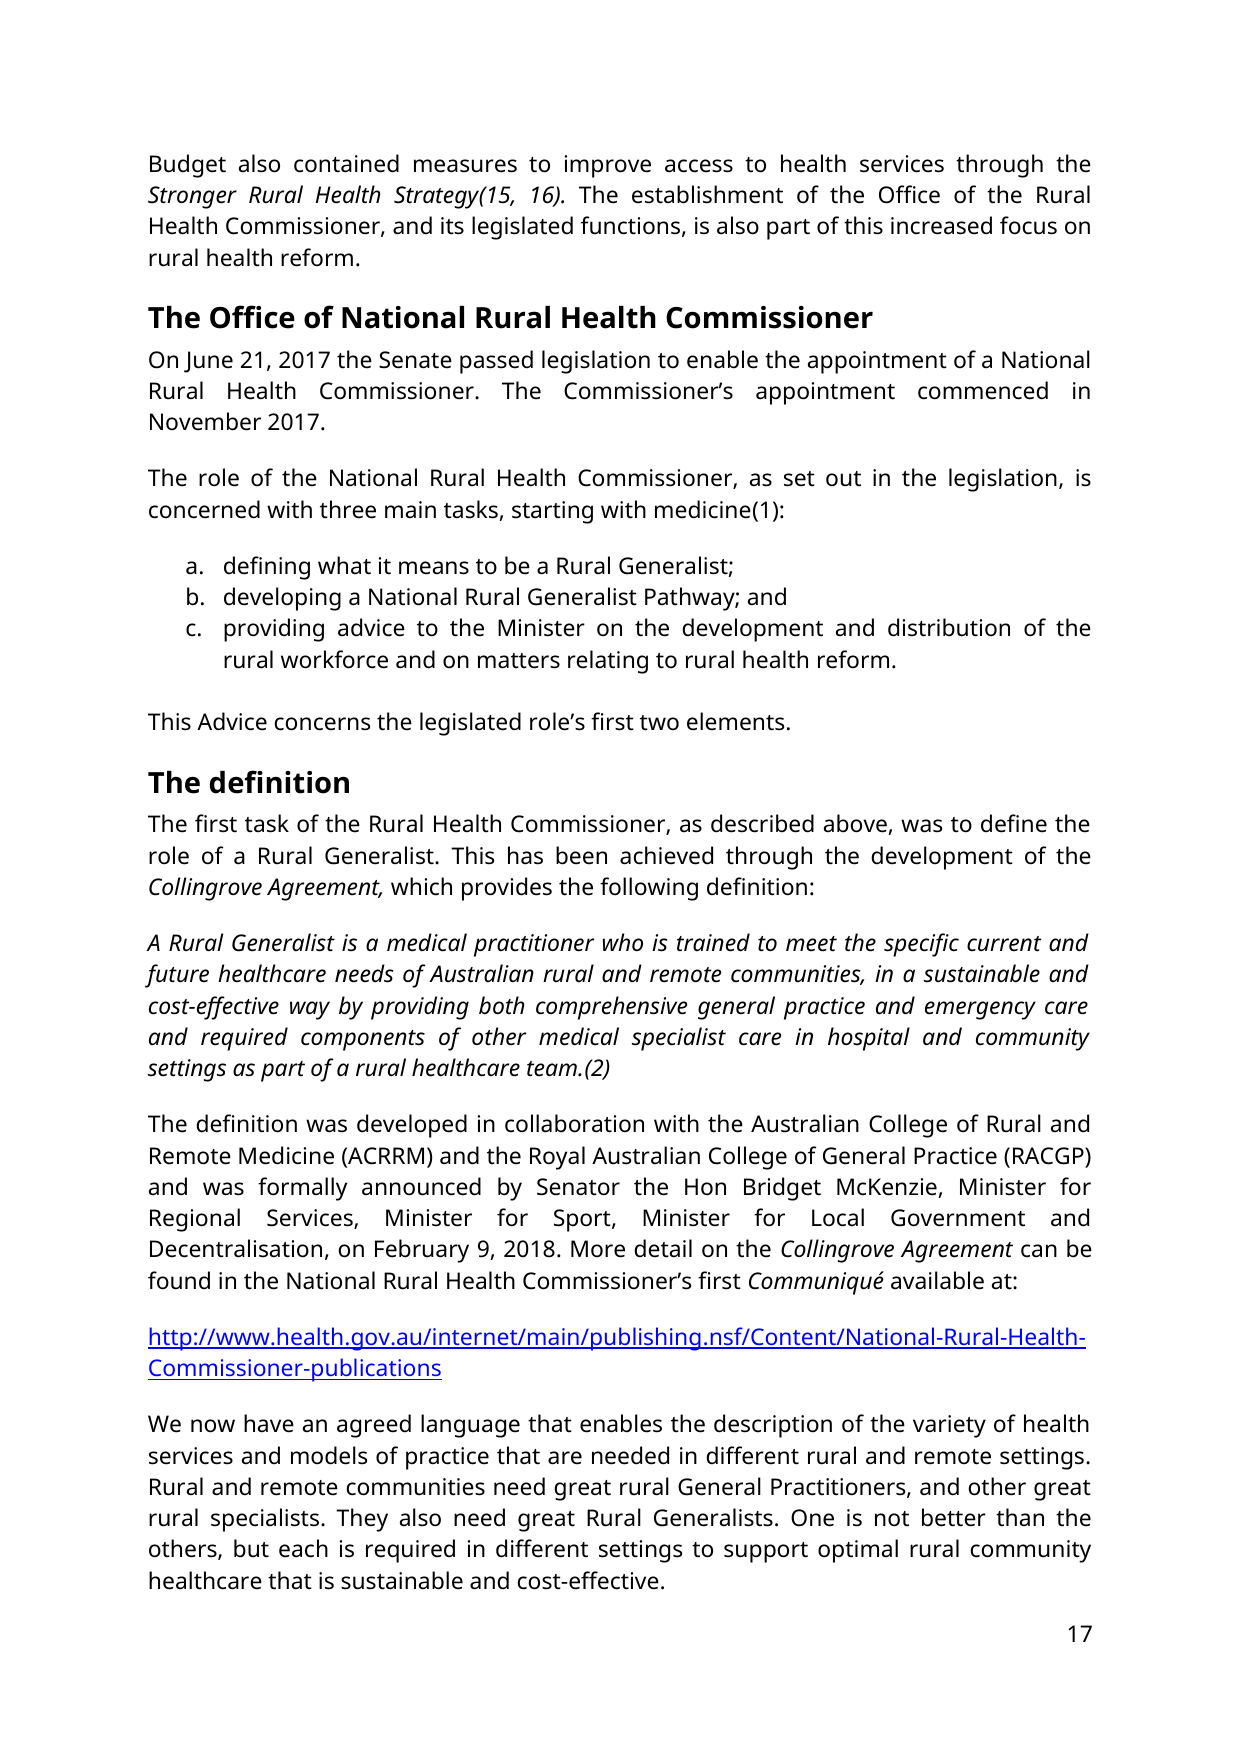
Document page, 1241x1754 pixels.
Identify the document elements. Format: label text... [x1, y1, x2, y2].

list providing advice to the Minister on the development and distribution of the rural workforce and on matters relating to rural health reform. [185, 612, 1092, 675]
text The first task of the Rural Health Commissioner, as described above, was to define the role of a Rural Generalist. This has been achieved through the development of the Collingrove Agreement, which provides the following definition: [148, 808, 1092, 902]
text The definition was developed in collaboration with the Australian College of Rural and Remote Medicine (ACRRM) and the Royal Australian College of General Practice (RACGP) and was formally announced by Senator the Hon Bridget McKenzie, Minister for Regional Services, Minister for Sport, Minister for Local Government and Decentralisation, on February 9, 2018. More detail on the Collingrove Agreement can be found in the National Rural Health Commissioner’s first Communiqué available at: [148, 1108, 1092, 1296]
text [148, 148, 1092, 273]
text A Rural Generalist is a medical practitioner who is trained to meet the specific current and future healthcare needs of Australian rural and remote communities, in a sustainable and cost-effective way by providing both comprehensive general practice and emergency care and required components of other medical specialist care in hospital and community settings as part of a rural healthcare team.(2) [148, 927, 1092, 1083]
text We now have an agreed language that enables the description of the variety of health services and models of practice that are needed in different rural and remote settings. Rural and remote communities need great rural General Practitioners, and other great rural specialists. They also need great Rural Generalists. One is not better than the others, but each is required in different settings to support optimal rural community healthcare that is sustainable and cost-effective. [148, 1408, 1092, 1596]
text This Advice concerns the legislated role’s first two elements. [148, 706, 1092, 737]
text The role of the National Rural Health Commissioner, as set out in the legislation, is concerned with three main tasks, starting with medicine(1): [148, 462, 1092, 525]
list defining what it means to be a Rural Generalist; [185, 550, 1092, 581]
text On June 21, 2017 the Senate passed legislation to enable the appointment of a National Rural Health Commissioner. The Commissioner’s appointment commenced in November 2017. [148, 344, 1092, 437]
text http://www.health.gov.au/internet/main/publishing.nsf/Content/National-Rural-Health-Commissioner-publications [148, 1321, 1092, 1383]
subtitle The Office of National Rural Health Commissioner [148, 298, 1092, 337]
subtitle The definition [148, 762, 1092, 802]
list developing a National Rural Generalist Pathway; and [185, 581, 1092, 612]
